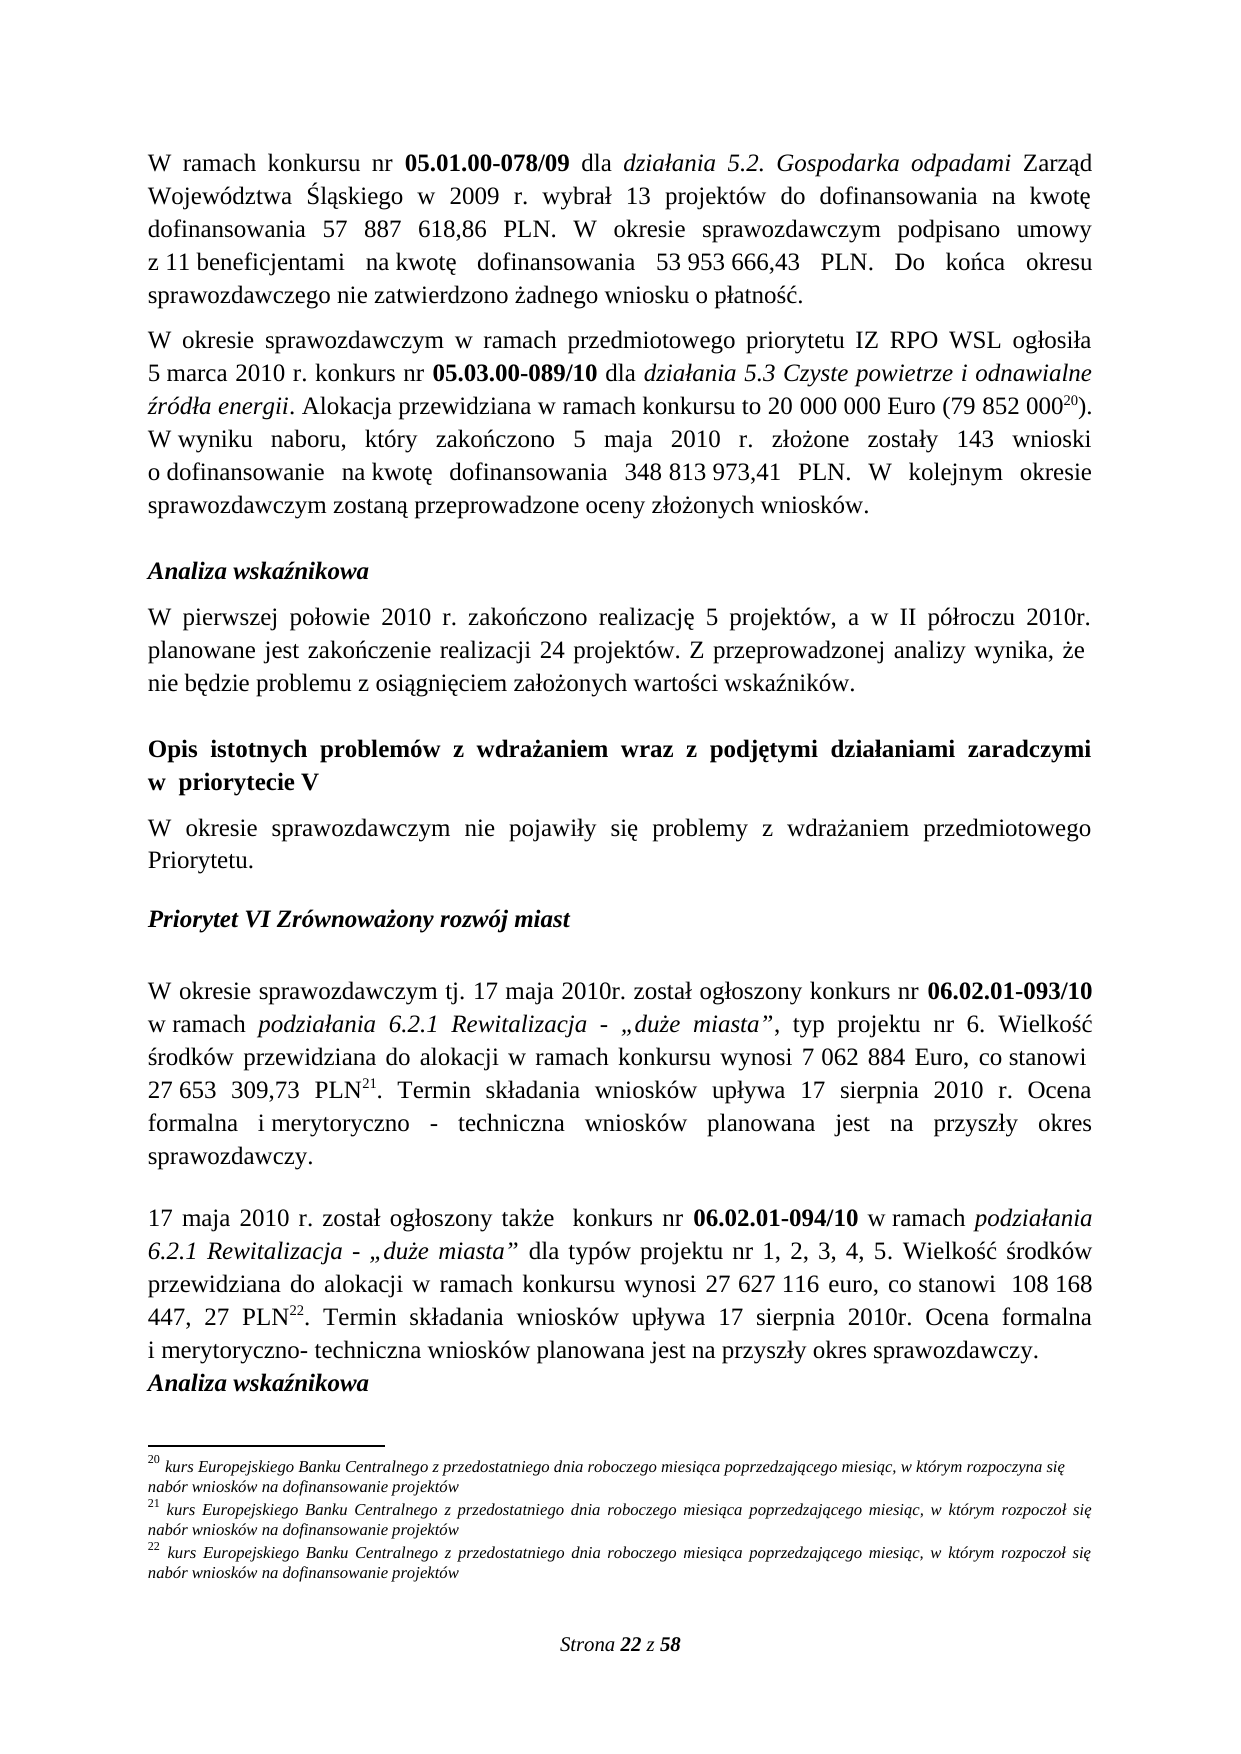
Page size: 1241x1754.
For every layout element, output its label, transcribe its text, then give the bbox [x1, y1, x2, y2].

text W ramach konkursu nr 05.01.00-078/09 dla działania 5.2. Gospodarka odpadami Zarząd Województwa Śląskiego w 2009 r. wybrał 13 projektów do dofinansowania na kwotę dofinansowania 57 887 618,86 PLN. W okresie sprawozdawczym podpisano umowy z 11 beneficjentami na kwotę dofinansowania 53 953 666,43 PLN. Do końca okresu sprawozdawczego nie zatwierdzono żadnego wniosku o płatność. [148, 148, 1092, 308]
text W okresie sprawozdawczym w ramach przedmiotowego priorytetu IZ RPO WSL ogłosiła 5 marca 2010 r. konkurs nr 05.03.00-089/10 dla działania 5.3 Czyste powietrze i odnawialne źródła energii. Alokacja przewidziana w ramach konkursu to 20 000 000 Euro (79 852 000). W wyniku naboru, który zakończono 5 maja 2010 r. złożone zostały 143 wnioski o dofinansowanie na kwotę dofinansowania 348 813 973,41 PLN. W kolejnym okresie sprawozdawczym zostaną przeprowadzone oceny złożonych wniosków. [148, 325, 1092, 519]
text W okresie sprawozdawczym nie pojawiły się problemy z wdrażaniem przedmiotowego Priorytetu. [148, 813, 1092, 874]
text Opis istotnych problemów z wdrażaniem wraz z podjętymi działaniami zaradczymi w priorytecie V [148, 734, 1092, 796]
text W okresie sprawozdawczym tj. 17 maja 2010r. został ogłoszony konkurs nr 06.02.01-093/10 w ramach podziałania 6.2.1 Rewitalizacja - „duże miasta”, typ projektu nr 6. Wielkość środków przewidziana do alokacji w ramach konkursu wynosi 7 062 884 Euro, co stanowi 27 653 309,73 PLN. Termin składania wniosków upływa 17 sierpnia 2010 r. Ocena formalna i merytoryczno - techniczna wniosków planowana jest na przyszły okres sprawozdawczy. [148, 976, 1092, 1170]
text Analiza wskaźnikowa [148, 556, 1092, 585]
text W pierwszej połowie 2010 r. zakończono realizację 5 projektów, a w II półroczu 2010r. planowane jest zakończenie realizacji 24 projektów. Z przeprowadzonej analizy wynika, że nie będzie problemu z osiągnięciem założonych wartości wskaźników. [148, 602, 1092, 697]
text 17 maja 2010 r. został ogłoszony także konkurs nr 06.02.01-094/10 w ramach podziałania 6.2.1 Rewitalizacja - „duże miasta” dla typów projektu nr 1, 2, 3, 4, 5. Wielkość środków przewidziana do alokacji w ramach konkursu wynosi 27 627 116 euro, co stanowi 108 168 447, 27 PLN. Termin składania wniosków upływa 17 sierpnia 2010r. Ocena formalna i merytoryczno- techniczna wniosków planowana jest na przyszły okres sprawozdawczy. [148, 1203, 1092, 1364]
text Analiza wskaźnikowa [148, 1368, 1092, 1397]
text Priorytet VI Zrównoważony rozwój miast [148, 904, 1092, 932]
